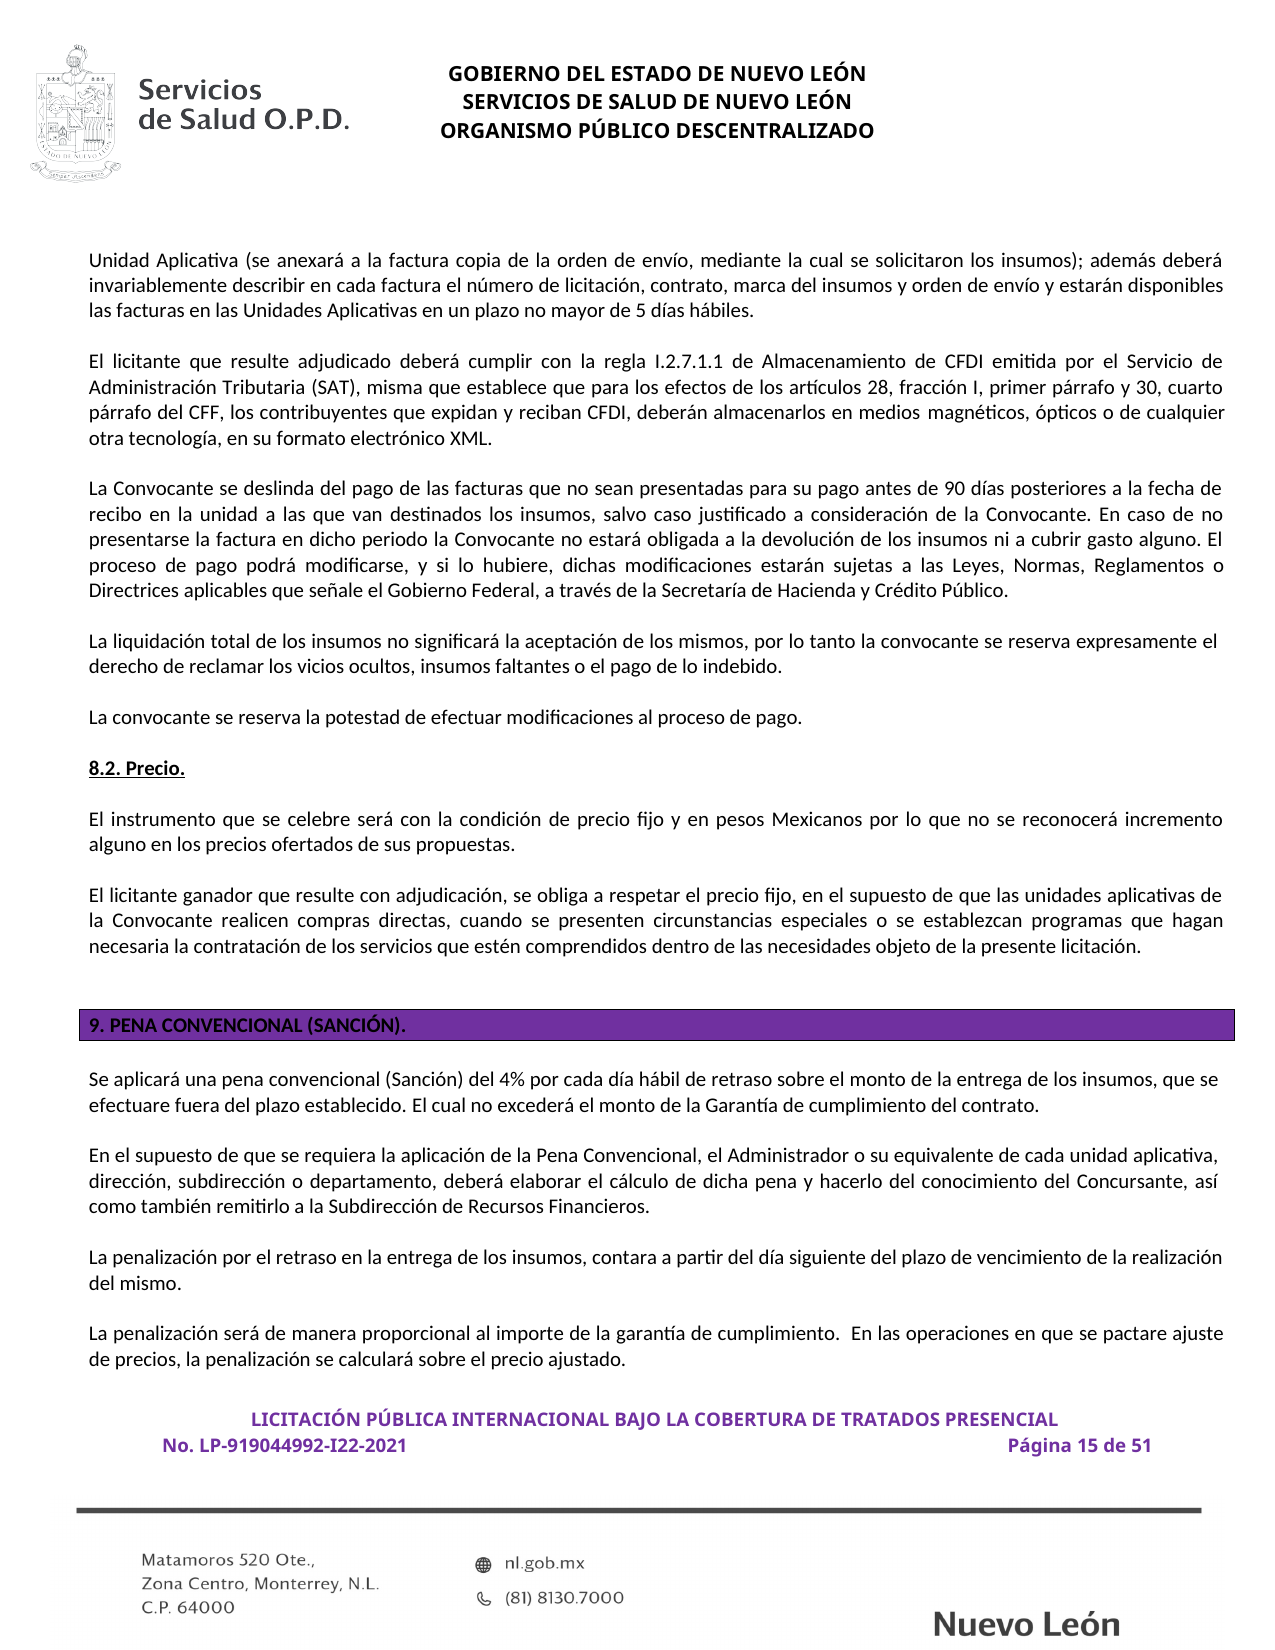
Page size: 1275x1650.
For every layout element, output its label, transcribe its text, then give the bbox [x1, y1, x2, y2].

picture [50, 1495, 1225, 1650]
text El licitante ganador que resulte con adjudicación, se obliga a respetar el precio fijo, en el supuesto de que las unidades aplicativas de la Convocante realicen compras directas, cuando se presenten circunstancias especiales o se establezcan programas que hagan necesaria la contratación de los servicios que estén comprendidos dentro de las necesidades objeto de la presente licitación. [89, 882, 1226, 958]
text El instrumento que se celebre será con la condición de precio fijo y en pesos Mexicanos por lo que no se reconocerá incremento alguno en los precios ofertados de sus propuestas. [89, 806, 1226, 857]
text La penalización será de manera proporcional al importe de la garantía de cumplimiento. En las operaciones en que se pactare ajuste de precios, la penalización se calculará sobre el precio ajustado. [89, 1321, 1226, 1371]
text El licitante que resulte adjudicado deberá cumplir con la regla I.2.7.1.1 de Almacenamiento de CFDI emitida por el Servicio de Administración Tributaria (SAT), misma que establece que para los efectos de los artículos 28, fracción I, primer párrafo y 30, cuarto párrafo del CFF, los contribuyentes que expidan y reciban CFDI, deberán almacenarlos en medios magnéticos, ópticos o de cualquier otra tecnología, en su formato electrónico XML. [89, 348, 1226, 450]
text 8.2. Precio. [89, 755, 1226, 781]
list La penalización por el retraso en la entrega de los insumos, contara a partir del día siguiente del plazo de vencimiento de la realización del mismo. [89, 1244, 1226, 1295]
picture [22, 1, 363, 265]
text La convocante se reserva la potestad de efectuar modificaciones al proceso de pago. [89, 704, 1226, 730]
text 9. PENA CONVENCIONAL (SANCIÓN). [80, 1010, 1234, 1040]
text En el supuesto de que se requiera la aplicación de la Pena Convencional, el Administrador o su equivalente de cada unidad aplicativa, dirección, subdirección o departamento, deberá elaborar el cálculo de dicha pena y hacerlo del conocimiento del Concursante, así como también remitirlo a la Subdirección de Recursos Financieros. [89, 1143, 1220, 1219]
text La Convocante se deslinda del pago de las facturas que no sean presentadas para su pago antes de 90 días posteriores a la fecha de recibo en la unidad a las que van destinados los insumos, salvo caso justificado a consideración de la Convocante. En caso de no presentarse la factura en dicho periodo la Convocante no estará obligada a la devolución de los insumos ni a cubrir gasto alguno. El proceso de pago podrá modificarse, y si lo hubiere, dichas modificaciones estarán sujetas a las Leyes, Normas, Reglamentos o Directrices aplicables que señale el Gobierno Federal, a través de la Secretaría de Hacienda y Crédito Público. [89, 476, 1226, 603]
text Se aplicará una pena convencional (Sanción) del 4% por cada día hábil de retraso sobre el monto de la entrega de los insumos, que se efectuare fuera del plazo establecido. El cual no excederá el monto de de cumplimiento del contrato. [89, 1066, 1221, 1117]
text La liquidación total de los insumos no significará la aceptación de los mismos, por lo tanto la convocante se reserva expresamente el derecho de reclamar los vicios ocultos, insumos faltantes o el pago de lo indebido. [89, 628, 1221, 679]
